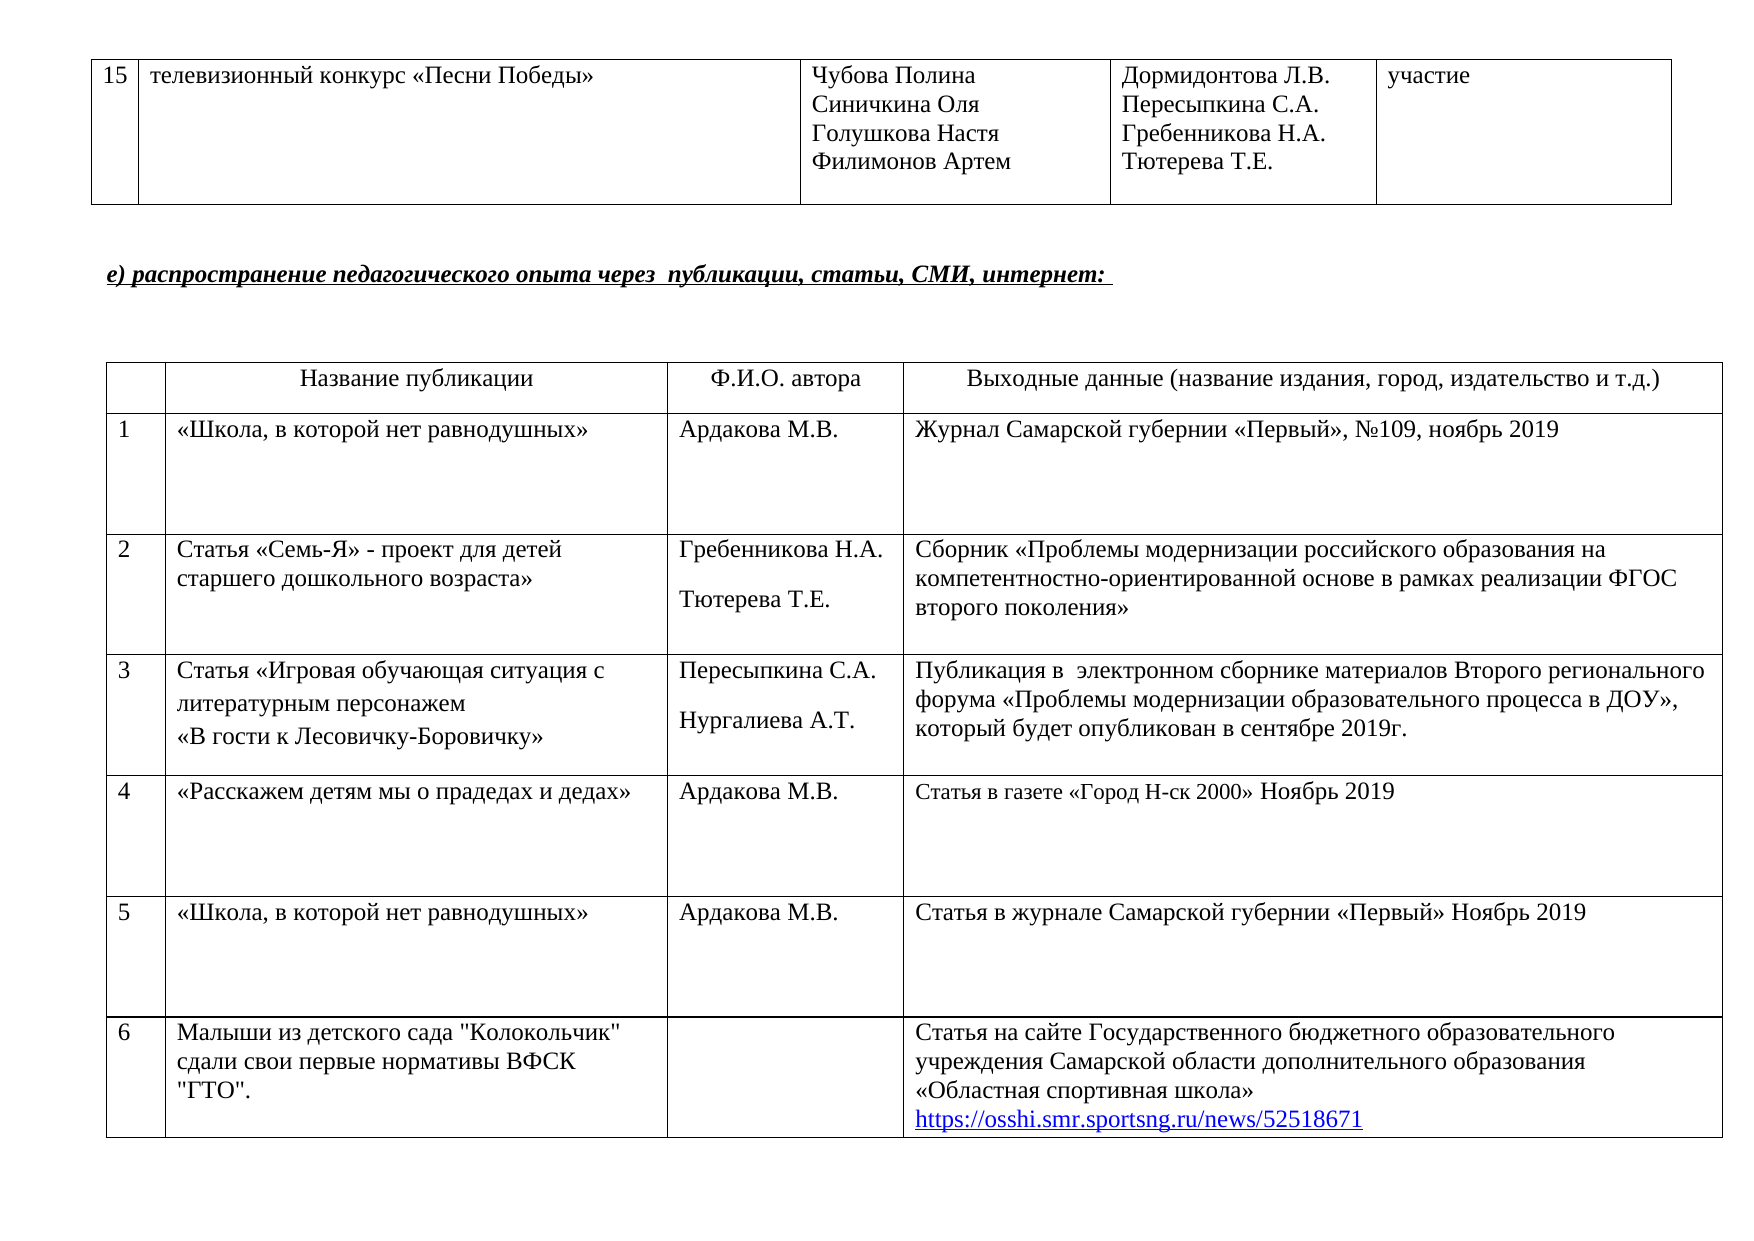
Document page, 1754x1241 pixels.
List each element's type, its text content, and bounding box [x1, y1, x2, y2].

table_cell 15 [92, 60, 138, 204]
table_cell 3 [107, 655, 165, 775]
table_cell 4 [107, 776, 165, 896]
table_cell [668, 1018, 903, 1137]
table_cell 2 [107, 535, 165, 654]
text е) распространение педагогического опыта через публикации, статьи, СМИ, интернет: [106, 259, 1648, 287]
table_cell Ардакова М.В. [668, 897, 903, 1016]
table_cell Пересыпкина С.А. Нургалиева А.Т. [668, 655, 903, 775]
table_cell 1 [107, 414, 165, 533]
table_cell Публикация в электронном сборнике материалов Второго регионального форума «Проблемы модернизации образовательного процесса в ДОУ», который будет опубликован в сентябре 2019г. [904, 655, 1722, 775]
table_cell Статья в журнале Самарской губернии «Первый» Ноябрь 2019 [904, 897, 1722, 1016]
table_header Название публикации [166, 363, 667, 413]
table_header [107, 363, 165, 413]
table_cell телевизионный конкурс «Песни Победы» [139, 60, 800, 204]
table_cell 5 [107, 897, 165, 1016]
table_cell «Школа, в которой нет равнодушных» [166, 414, 667, 533]
table_cell Статья «Игровая обучающая ситуация с литературным персонажем «В гости к Лесовичку-Боровичку» [166, 655, 667, 775]
table_cell 6 [107, 1018, 165, 1137]
table_cell Ардакова М.В. [668, 776, 903, 896]
table_cell «Школа, в которой нет равнодушных» [166, 897, 667, 1016]
table_cell участие [1377, 60, 1671, 204]
table_cell Статья «Семь-Я» - проект для детей старшего дошкольного возраста» [166, 535, 667, 654]
table_cell Ардакова М.В. [668, 414, 903, 533]
table_cell Статья на сайте Государственного бюджетного образовательного учреждения Самарской области дополнительного образования «Областная спортивная школа» https://osshi.smr.sportsng.ru/news/52518671 [904, 1018, 1722, 1137]
table_header Выходные данные (название издания, город, издательство и т.д.) [904, 363, 1722, 413]
table_cell Малыши из детского сада "Колокольчик" сдали свои первые нормативы ВФСК "ГТО". [166, 1018, 667, 1137]
table_cell Дормидонтова Л.В. Пересыпкина С.А. Гребенникова Н.А. Тютерева Т.Е. [1111, 60, 1376, 204]
table_header Ф.И.О. автора [668, 363, 903, 413]
table_cell «Расскажем детям мы о прадедах и дедах» [166, 776, 667, 896]
table_cell Журнал Самарской губернии «Первый», №109, ноябрь 2019 [904, 414, 1722, 533]
table_cell Сборник «Проблемы модернизации российского образования на компетентностно-ориентированной основе в рамках реализации ФГОС второго поколения» [904, 535, 1722, 654]
table_cell Чубова Полина Синичкина Оля Голушкова Настя Филимонов Артем [801, 60, 1110, 204]
table_cell Гребенникова Н.А. Тютерева Т.Е. [668, 535, 903, 654]
table_cell Статья в газете «Город Н-ск 2000» Ноябрь 2019 [904, 776, 1722, 896]
